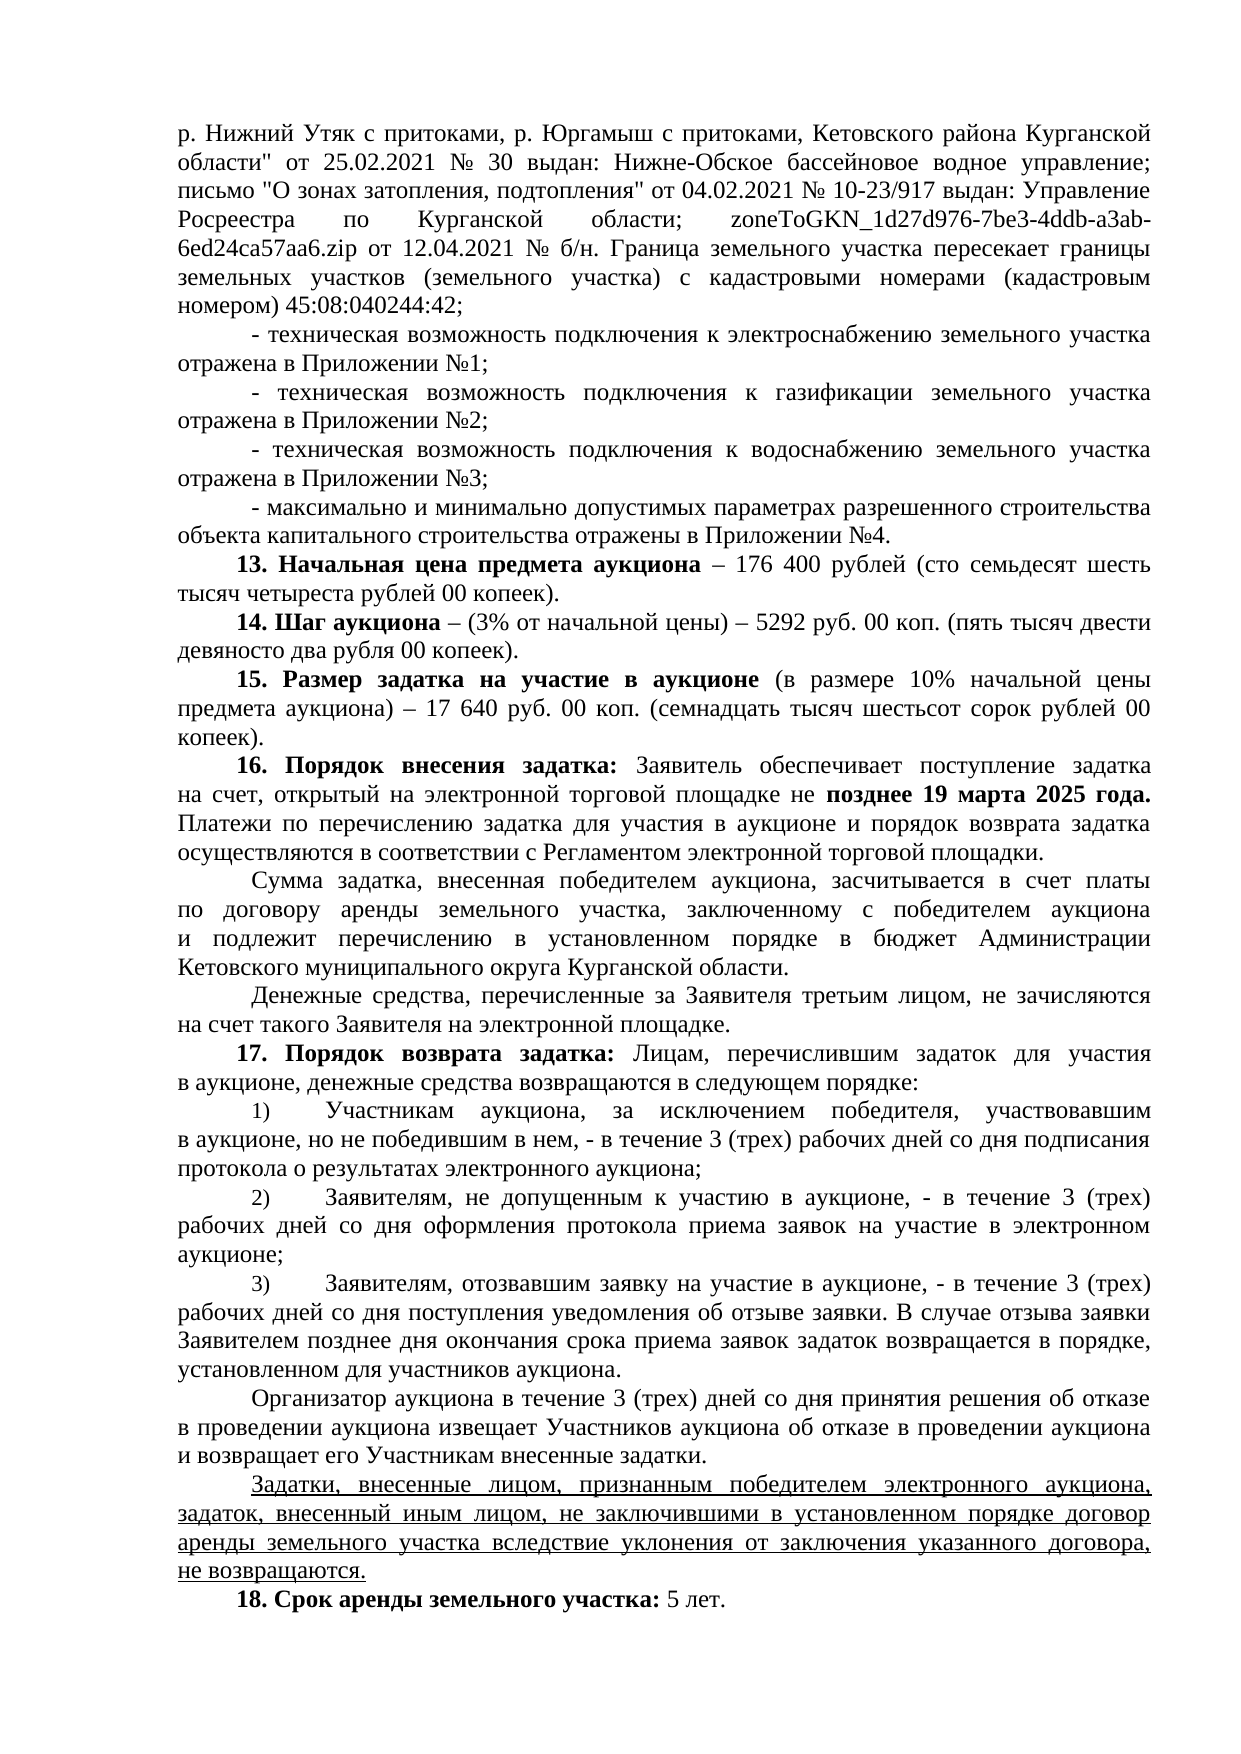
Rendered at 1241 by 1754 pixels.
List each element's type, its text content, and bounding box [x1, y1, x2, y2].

list Заявителям, не допущенным к участию в аукционе, - в течение 3 (трех) рабочих дней со дня оформления протокола приема заявок на участие в электронном аукционе; [177, 1182, 1152, 1268]
text 15. Размер задатка на участие в аукционе (в размере 10% начальной цены предмета аукциона) – 17 640 руб. 00 коп. (семнадцать тысяч шестьсот сорок рублей 00 копеек). [177, 664, 1152, 751]
text - техническая возможность подключения к газификации земельного участка отражена в Приложении №2; [177, 377, 1152, 434]
text Организатор аукциона в течение 3 (трех) дней со дня принятия решения об отказе в проведении аукциона извещает Участников аукциона об отказе в проведении аукциона и возвращает его Участникам внесенные задатки. [177, 1383, 1152, 1469]
text 13. Начальная цена предмета аукциона – 176 400 рублей (сто семьдесят шесть тысяч четыреста рублей 00 копеек). [177, 549, 1152, 607]
text Задатки, внесенные лицом, признанным победителем электронного аукциона, задаток, внесенный иным лицом, не заключившими в установленном порядке договор аренды земельного участка вследствие уклонения от заключения указанного договора, не возвращаются. [177, 1469, 1152, 1584]
text - техническая возможность подключения к электроснабжению земельного участка отражена в Приложении №1; [177, 319, 1152, 377]
text Денежные средства, перечисленные за Заявителя третьим лицом, не зачисляются на счет такого Заявителя на электронной площадке. [177, 981, 1152, 1038]
text - максимально и минимально допустимых параметрах разрешенного строительства объекта капитального строительства отражены в Приложении №4. [177, 492, 1152, 549]
list Заявителям, отозвавшим заявку на участие в аукционе, - в течение 3 (трех) рабочих дней со дня поступления уведомления об отзыве заявки. В случае отзыва заявки Заявителем позднее дня окончания срока приема заявок задаток возвращается в порядке, установленном для участников аукциона. [177, 1268, 1152, 1383]
text 14. Шаг аукциона – (3% от начальной цены) – 5292 руб. 00 коп. (пять тысяч двести девяносто два рубля 00 копеек). [177, 607, 1152, 664]
text Сумма задатка, внесенная победителем аукциона, засчитывается в счет платы по договору аренды земельного участка, заключенному с победителем аукциона и подлежит перечислению в установленном порядке в бюджет Администрации Кетовского муниципального округа Курганской области. [177, 866, 1152, 981]
text 16. Порядок внесения задатка: Заявитель обеспечивает поступление задатка на счет, открытый на электронной торговой площадке не позднее 19 марта 2025 года. Платежи по перечислению задатка для участия в аукционе и порядок возврата задатка осуществляются в соответствии с Регламентом электронной торговой площадки. [177, 751, 1152, 866]
text - техническая возможность подключения к водоснабжению земельного участка отражена в Приложении №3; [177, 434, 1152, 492]
text 17. Порядок возврата задатка: Лицам, перечислившим задаток для участия в аукционе, денежные средства возвращаются в следующем порядке: [177, 1038, 1152, 1096]
list Участникам аукциона, за исключением победителя, участвовавшим в аукционе, но не победившим в нем, - в течение 3 (трех) рабочих дней со дня подписания протокола о результатах электронного аукциона; [177, 1096, 1152, 1182]
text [177, 118, 1152, 319]
text 18. Срок аренды земельного участка: 5 лет. [177, 1584, 1152, 1613]
